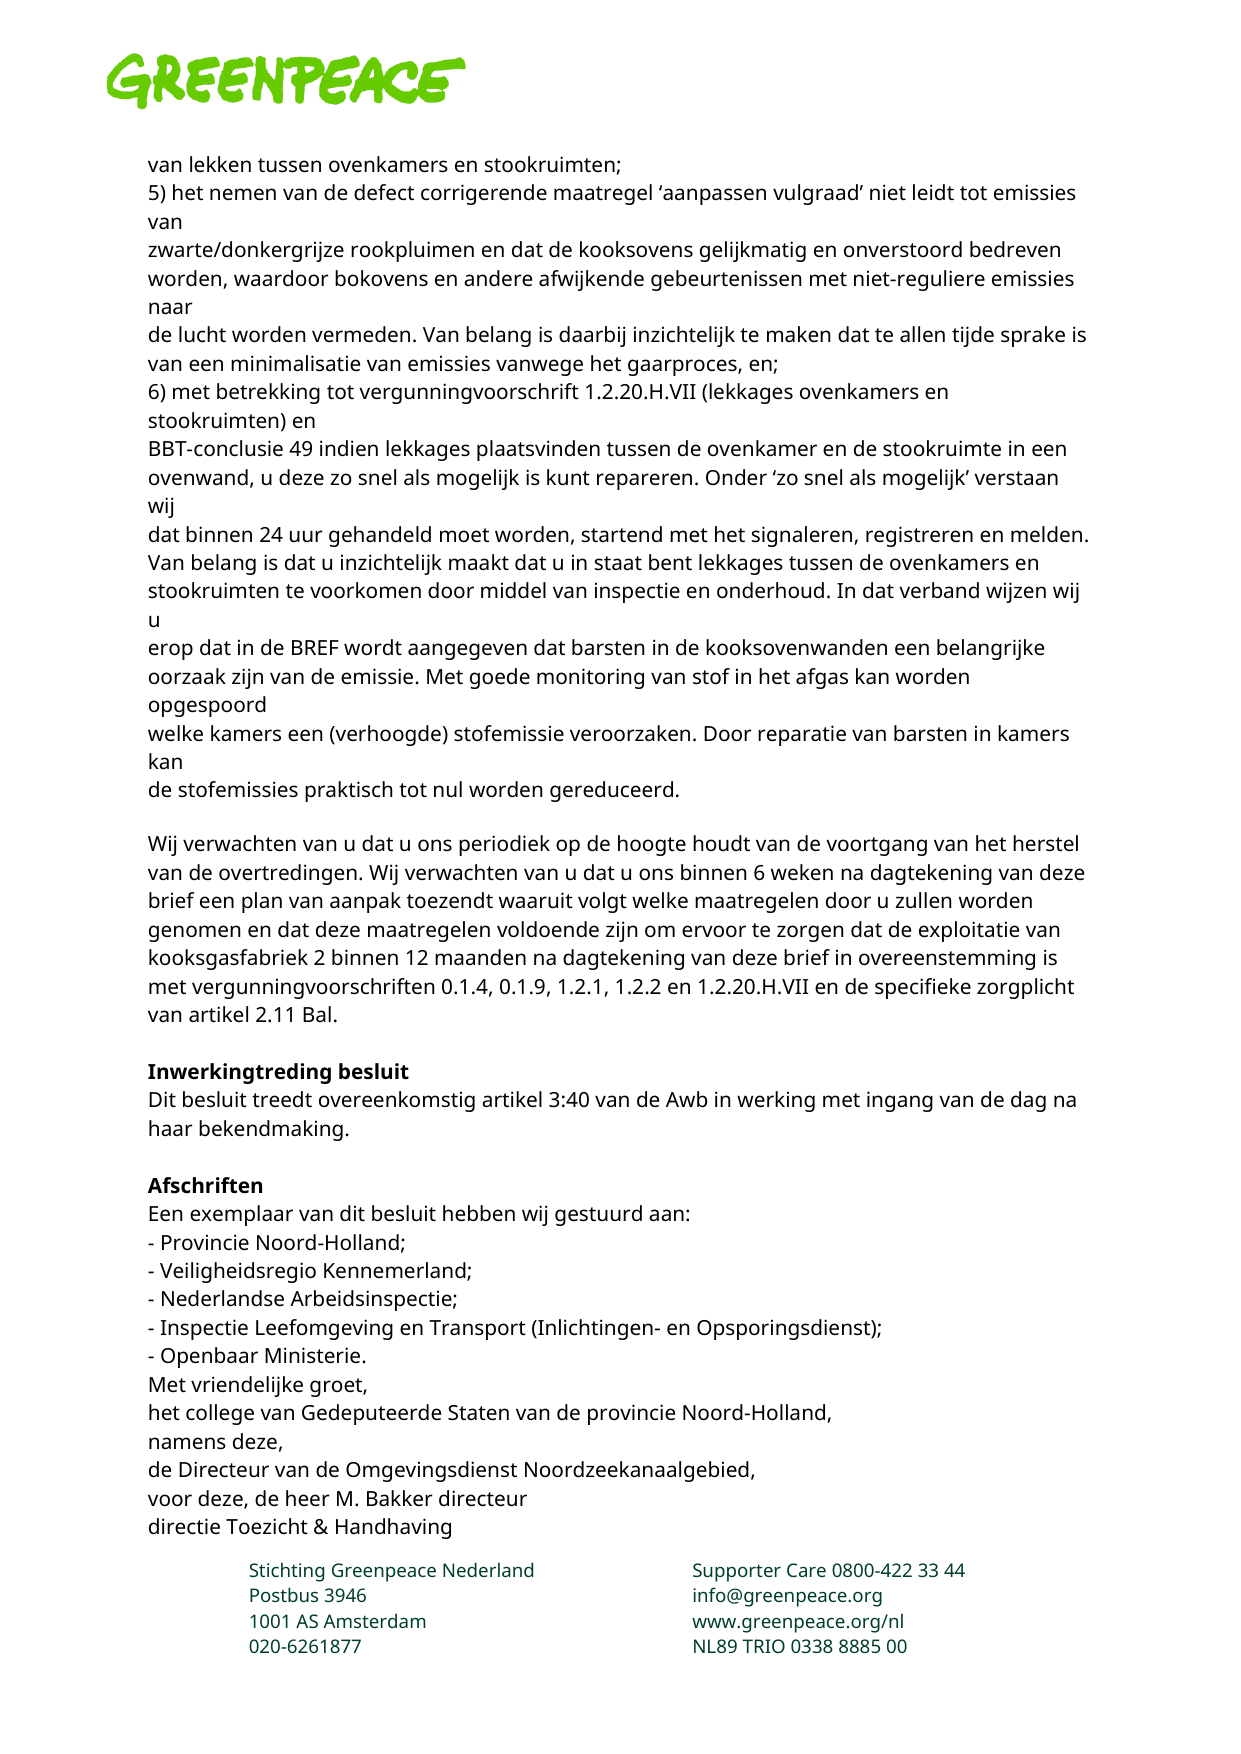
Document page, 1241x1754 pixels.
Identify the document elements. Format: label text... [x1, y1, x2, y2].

text de stofemissies praktisch tot nul worden gereduceerd. [148, 776, 1092, 804]
text welke kamers een (verhoogde) stofemissie veroorzaken. Door reparatie van barsten in kamers kan [148, 719, 1092, 776]
text - Inspectie Leefomgeving en Transport (Inlichtingen- en Opsporingsdienst); [148, 1313, 1092, 1341]
text 5) het nemen van de defect corrigerende maatregel ‘aanpassen vulgraad’ niet leidt tot emissies van [148, 178, 1092, 235]
text - Provincie Noord-Holland; [148, 1228, 1092, 1256]
text de Directeur van de Omgevingsdienst Noordzeekanaalgebied, [148, 1455, 1092, 1484]
text - Veiligheidsregio Kennemerland; [148, 1256, 1092, 1284]
text BBT-conclusie 49 indien lekkages plaatsvinden tussen de ovenkamer en de stookruimte in een [148, 434, 1092, 463]
text Inwerkingtreding besluit [148, 1057, 1092, 1086]
text van een minimalisatie van emissies vanwege het gaarproces, en; [148, 349, 1092, 377]
text Met vriendelijke groet, [148, 1370, 1092, 1398]
text - Openbaar Ministerie. [148, 1341, 1092, 1370]
text Afschriften [148, 1171, 1092, 1199]
text Wij verwachten van u dat u ons periodiek op de hoogte houdt van de voortgang van het herstel van de overtredingen. Wij verwachten van u dat u ons binnen 6 weken na dagtekening van deze brief een plan van aanpak toezendt waaruit volgt welke maatregelen door u zullen worden genomen en dat deze maatregelen voldoende zijn om ervoor te zorgen dat de exploitatie van kooksgasfabriek 2 binnen 12 maanden na dagtekening van deze brief in overeenstemming is met vergunningvoorschriften 0.1.4, 0.1.9, 1.2.1, 1.2.2 en 1.2.20.H.VII en de specifieke zorgplicht van artikel 2.11 Bal. [148, 829, 1092, 1029]
text dat binnen 24 uur gehandeld moet worden, startend met het signaleren, registreren en melden. [148, 520, 1092, 548]
text Een exemplaar van dit besluit hebben wij gestuurd aan: [148, 1199, 1092, 1228]
text het college van Gedeputeerde Staten van de provincie Noord-Holland, [148, 1398, 1092, 1427]
text Van belang is dat u inzichtelijk maakt dat u in staat bent lekkages tussen de ovenkamers en [148, 548, 1092, 577]
text - Nederlandse Arbeidsinspectie; [148, 1284, 1092, 1313]
text Dit besluit treedt overeenkomstig artikel 3:40 van de Awb in werking met ingang van de dag na haar bekendmaking. [148, 1086, 1092, 1142]
text namens deze, [148, 1427, 1092, 1455]
text worden, waardoor bokovens en andere afwijkende gebeurtenissen met niet-reguliere emissies naar [148, 264, 1092, 321]
text erop dat in de BREF wordt aangegeven dat barsten in de kooksovenwanden een belangrijke [148, 633, 1092, 662]
text directie Toezicht & Handhaving [148, 1512, 1092, 1541]
text oorzaak zijn van de emissie. Met goede monitoring van stof in het afgas kan worden opgespoord [148, 662, 1092, 719]
text de lucht worden vermeden. Van belang is daarbij inzichtelijk te maken dat te allen tijde sprake is [148, 321, 1092, 349]
text 6) met betrekking tot vergunningvoorschrift 1.2.20.H.VII (lekkages ovenkamers en stookruimten) en [148, 377, 1092, 434]
text voor deze, de heer M. Bakker directeur [148, 1484, 1092, 1512]
text ovenwand, u deze zo snel als mogelijk is kunt repareren. Onder ‘zo snel als mogelijk’ verstaan wij [148, 463, 1092, 520]
text stookruimten te voorkomen door middel van inspectie en onderhoud. In dat verband wijzen wij u [148, 577, 1092, 633]
text van lekken tussen ovenkamers en stookruimten; [148, 150, 1092, 178]
picture [88, 33, 486, 129]
text zwarte/donkergrijze rookpluimen en dat de kooksovens gelijkmatig en onverstoord bedreven [148, 235, 1092, 264]
